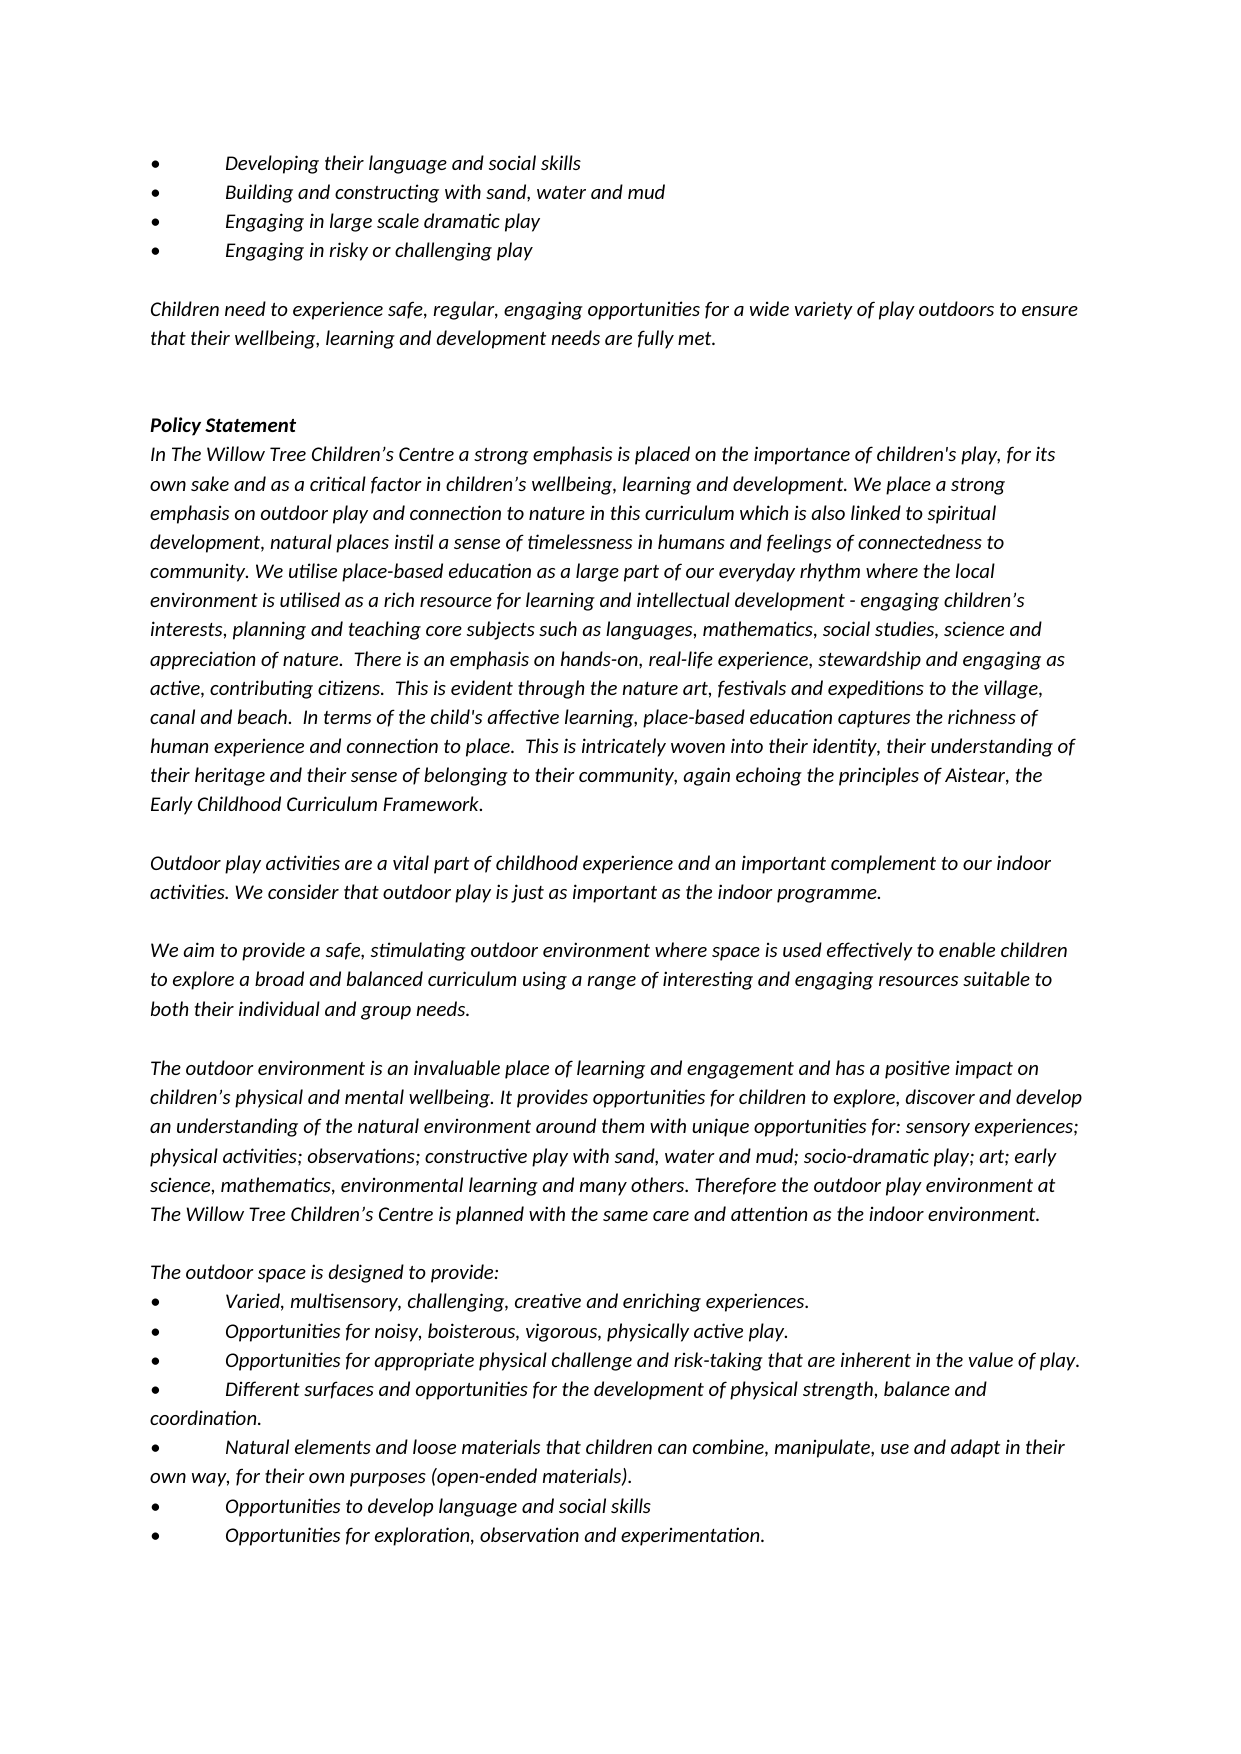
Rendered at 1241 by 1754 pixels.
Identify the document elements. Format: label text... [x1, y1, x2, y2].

text • Opportunities for appropriate physical challenge and risk-taking that are inherent in the value of play. [150, 1347, 1090, 1372]
text Children need to experience safe, regular, engaging opportunities for a wide variety of play outdoors to ensure that their wellbeing, learning and development needs are fully met. [150, 296, 1090, 350]
text Policy Statement [150, 412, 1090, 438]
text • Developing their language and social skills [150, 150, 1090, 175]
text In The Willow Tree Children’s Centre a strong emphasis is placed on the importance of children's play, for its own sake and as a critical factor in children’s wellbeing, learning and development. We place a strong emphasis on outdoor play and connection to nature in this curriculum which is also linked to spiritual development, natural places instil a sense of timelessness in humans and feelings of connectedness to community. We utilise place-based education as a large part of our everyday rhythm where the local environment is utilised as a rich resource for learning and intellectual development - engaging children’s interests, planning and teaching core subjects such as languages, mathematics, social studies, science and appreciation of nature. There is an emphasis on hands-on, real-life experience, stewardship and engaging as active, contributing citizens. This is evident through the nature art, festivals and expeditions to the village, canal and beach. In terms of the child's affective learning, place-based education captures the richness of human experience and connection to place. This is intricately woven into their identity, their understanding of their heritage and their sense of belonging to their community, again echoing the principles of Aistear, the Early Childhood Curriculum Framework. [150, 442, 1090, 817]
text We aim to provide a safe, stimulating outdoor environment where space is used effectively to enable children to explore a broad and balanced curriculum using a range of interesting and engaging resources suitable to both their individual and group needs. [150, 937, 1090, 1051]
text • Engaging in large scale dramatic play [150, 208, 1090, 234]
text The outdoor space is designed to provide: [150, 1259, 1090, 1285]
text • Building and constructing with sand, water and mud [150, 179, 1090, 204]
text • Different surfaces and opportunities for the development of physical strength, balance and coordination. [150, 1376, 1090, 1431]
text The outdoor environment is an invaluable place of learning and engagement and has a positive impact on children’s physical and mental wellbeing. It provides opportunities for children to explore, discover and develop an understanding of the natural environment around them with unique opportunities for: sensory experiences; physical activities; observations; constructive play with sand, water and mud; socio-dramatic play; art; early science, mathematics, environmental learning and many others. Therefore the outdoor play environment at The Willow Tree Children’s Centre is planned with the same care and attention as the indoor environment. [150, 1055, 1090, 1227]
text Outdoor play activities are a vital part of childhood experience and an important complement to our indoor activities. We consider that outdoor play is just as important as the indoor programme. [150, 850, 1090, 904]
text • Opportunities to develop language and social skills [150, 1493, 1090, 1518]
text • Opportunities for noisy, boisterous, vigorous, physically active play. [150, 1318, 1090, 1343]
text • Varied, multisensory, challenging, creative and enriching experiences. [150, 1289, 1090, 1314]
text • Engaging in risky or challenging play [150, 237, 1090, 263]
text • Opportunities for exploration, observation and experimentation. [150, 1522, 1090, 1547]
text • Natural elements and loose materials that children can combine, manipulate, use and adapt in their own way, for their own purposes (open-ended materials). [150, 1434, 1090, 1489]
